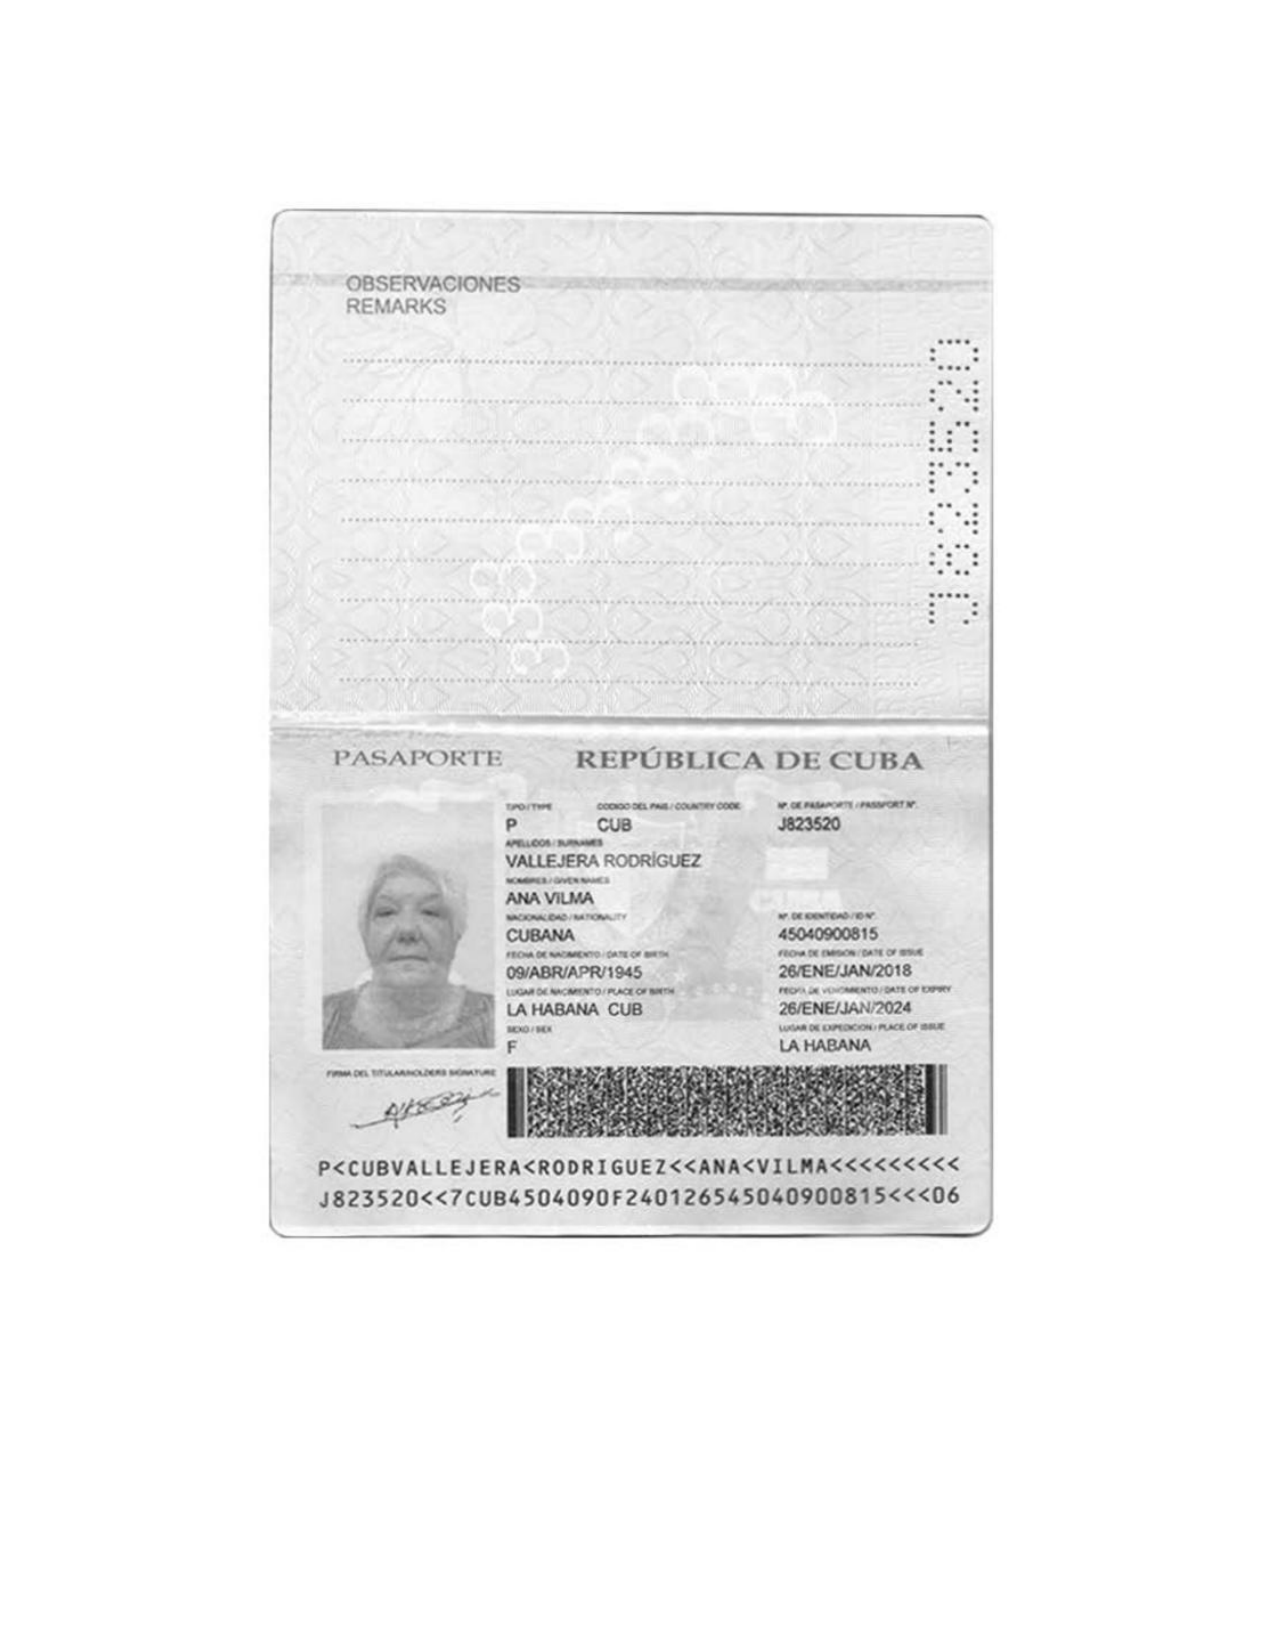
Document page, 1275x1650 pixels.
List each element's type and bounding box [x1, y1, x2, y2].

picture [177, 147, 1098, 1315]
